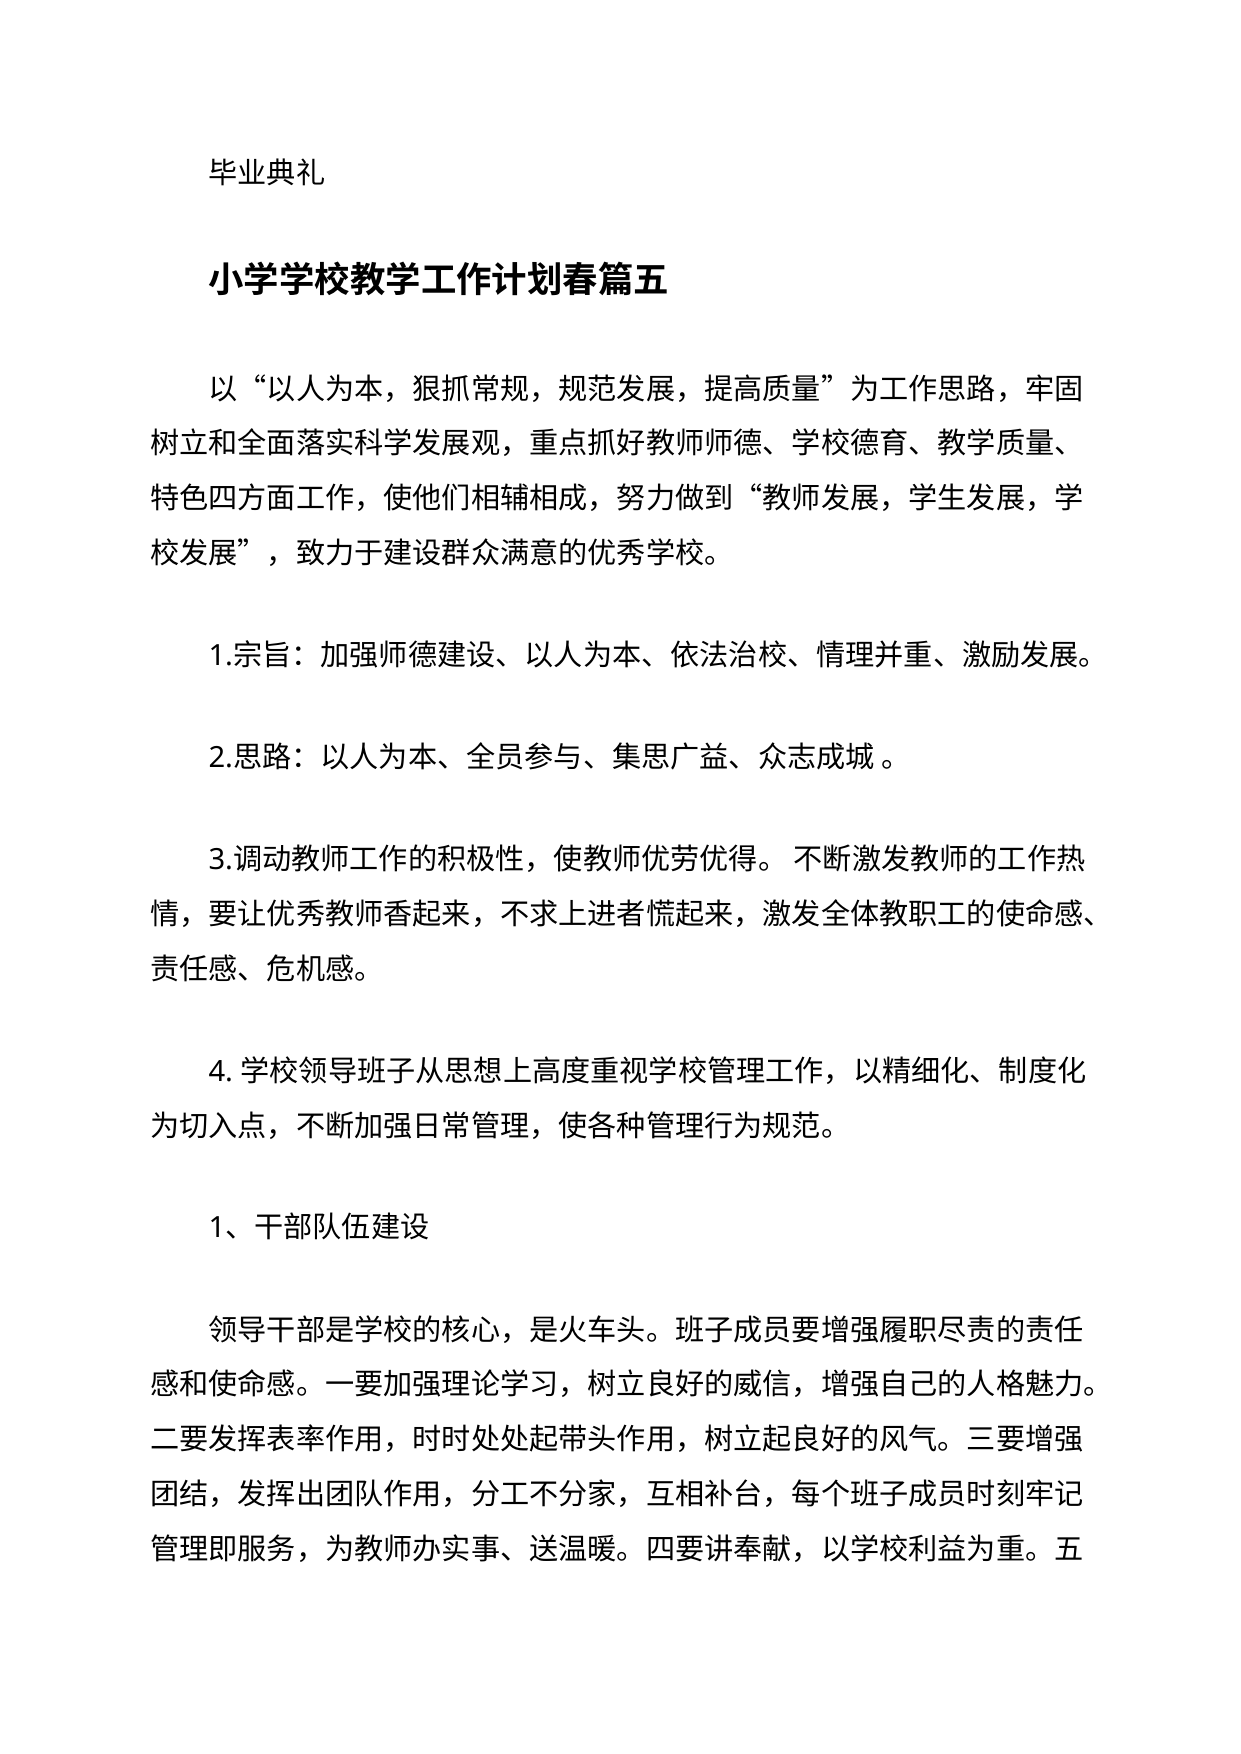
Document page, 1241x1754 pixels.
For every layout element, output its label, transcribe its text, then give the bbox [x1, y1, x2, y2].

text 1.宗旨：加强师德建设、以人为本、依法治校、情理并重、激励发展。 [150, 632, 1090, 674]
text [150, 1306, 1090, 1568]
text 2.思路：以人为本、全员参与、集思广益、众志成城 。 [150, 734, 1090, 776]
text 小学学校教学工作计划春篇五 [150, 252, 1090, 303]
text 以“以人为本，狠抓常规，规范发展，提高质量”为工作思路，牢固树立和全面落实科学发展观，重点抓好教师师德、学校德育、教学质量、特色四方面工作，使他们相辅相成，努力做到“教师发展，学生发展，学校发展”，致力于建设群众满意的优秀学校。 [150, 365, 1090, 572]
text 1、干部队伍建设 [150, 1204, 1090, 1246]
text 毕业典礼 [150, 150, 1090, 192]
text 4. 学校领导班子从思想上高度重视学校管理工作，以精细化、制度化为切入点，不断加强日常管理，使各种管理行为规范。 [150, 1047, 1090, 1144]
text 3.调动教师工作的积极性，使教师优劳优得。 不断激发教师的工作热情，要让优秀教师香起来，不求上进者慌起来，激发全体教职工的使命感、责任感、危机感。 [150, 836, 1090, 988]
